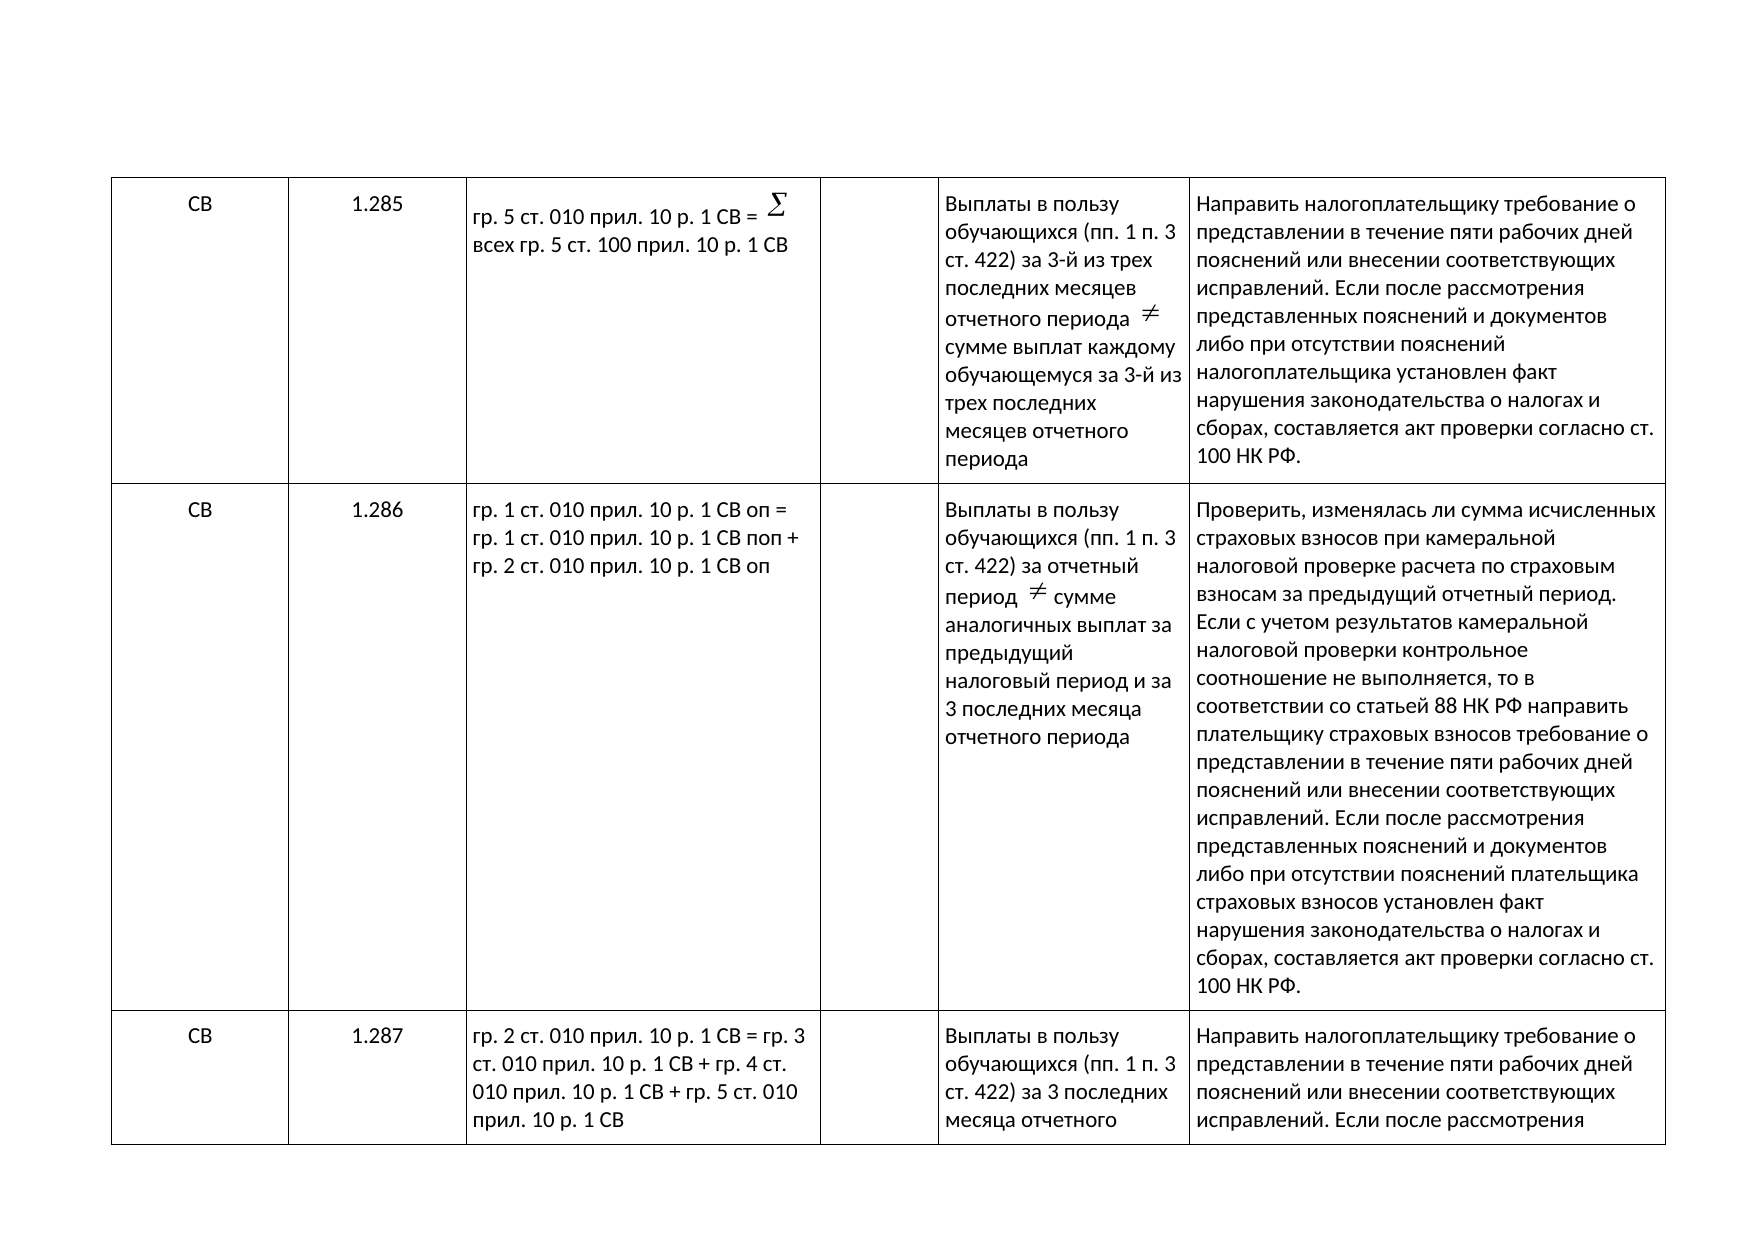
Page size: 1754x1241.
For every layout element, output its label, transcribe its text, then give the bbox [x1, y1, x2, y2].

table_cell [939, 1011, 1189, 1144]
table_cell СВ [112, 1011, 288, 1144]
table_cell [1190, 1011, 1665, 1144]
table_cell гр. 5 ст. 010 прил. 10 р. 1 СВ = всех гр. 5 ст. 100 прил. 10 р. 1 СВ [467, 178, 820, 483]
table_cell 1.286 [289, 484, 466, 1010]
table_cell [821, 178, 938, 483]
table_cell 1.285 [289, 178, 466, 483]
table_cell гр. 1 ст. 010 прил. 10 р. 1 СВ оп = гр. 1 ст. 010 прил. 10 р. 1 СВ поп + гр. 2 ст. 010 прил. 10 р. 1 СВ оп [467, 484, 820, 1010]
table_cell [821, 484, 938, 1010]
table_cell СВ [112, 178, 288, 483]
table_cell Проверить, изменялась ли сумма исчисленных страховых взносов при камеральной налоговой проверке расчета по страховым взносам за предыдущий отчетный период. Если с учетом результатов камеральной налоговой проверки контрольное соотношение не выполняется, то в соответствии со статьей 88 НК РФ направить плательщику страховых взносов требование о представлении в течение пяти рабочих дней пояснений или внесении соответствующих исправлений. Если после рассмотрения представленных пояснений и документов либо при отсутствии пояснений плательщика страховых взносов установлен факт нарушения законодательства о налогах и сборах, составляется акт проверки согласно ст. 100 НК РФ. [1190, 484, 1665, 1010]
table_cell 1.287 [289, 1011, 466, 1144]
table_cell СВ [112, 484, 288, 1010]
table_cell Выплаты в пользу обучающихся (пп. 1 п. 3 ст. 422) за отчетный период сумме аналогичных выплат за предыдущий налоговый период и за 3 последних месяца отчетного периода [939, 484, 1189, 1010]
table_cell Выплаты в пользу обучающихся (пп. 1 п. 3 ст. 422) за 3-й из трех последних месяцев отчетного периода сумме выплат каждому обучающемуся за 3-й из трех последних месяцев отчетного периода [939, 178, 1189, 483]
table_cell [821, 1011, 938, 1144]
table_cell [1190, 178, 1665, 483]
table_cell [467, 1011, 820, 1144]
